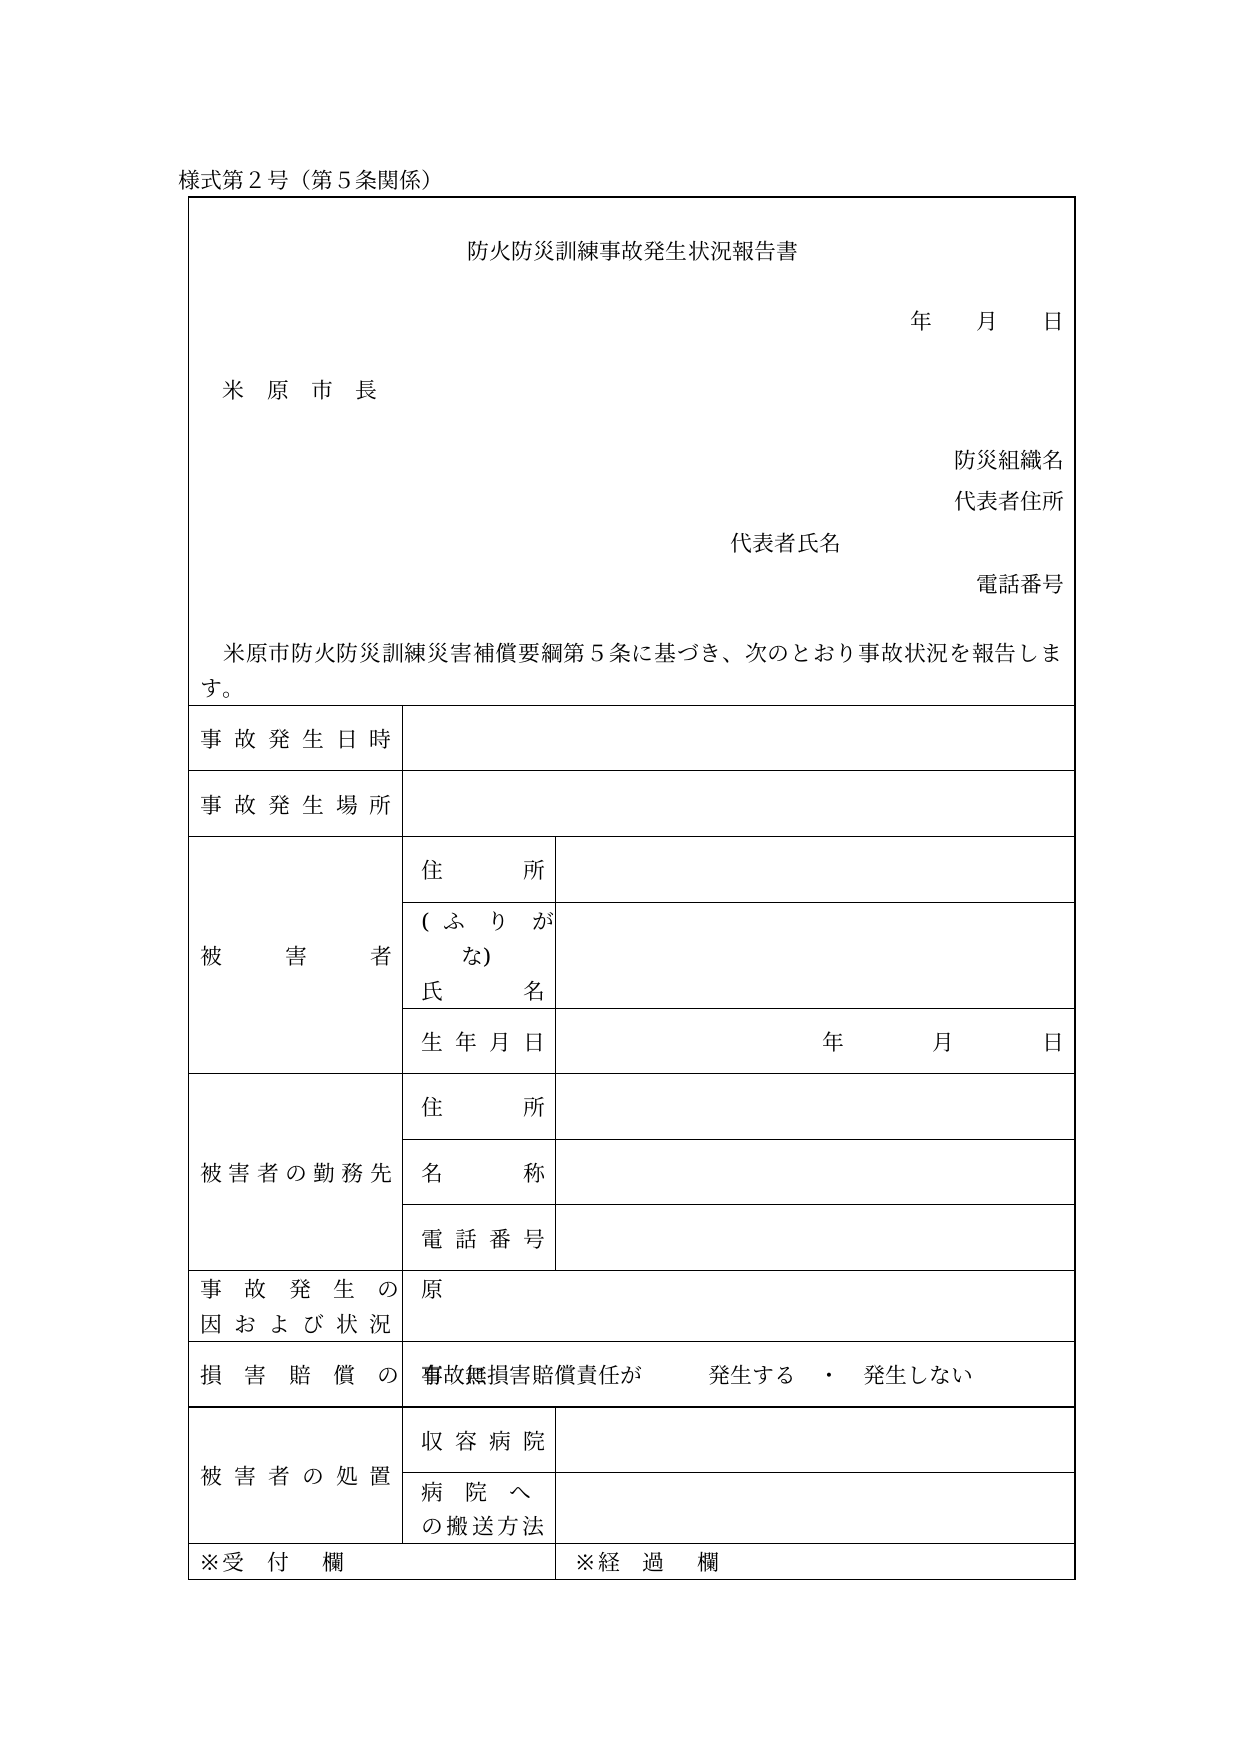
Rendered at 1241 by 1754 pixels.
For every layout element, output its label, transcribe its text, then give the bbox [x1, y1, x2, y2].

table_cell ※経過欄 [556, 1544, 1074, 1579]
table_cell 年 月 日 [556, 1009, 1074, 1073]
table_header 防火防災訓練事故発生状況報告書 年 月 日 米 原 市 長 防災組織名 代表者住所 代表者氏名 電話番号 米原市防火防災訓練災害補償要綱第５条に基づき、次のとおり事故状況を報告します。 [189, 198, 1074, 705]
table_cell 住所 [403, 837, 555, 902]
table_cell [556, 1074, 1074, 1139]
table_cell [556, 1140, 1074, 1204]
table_cell 収容病院 [403, 1408, 555, 1472]
table_cell [556, 1408, 1074, 1472]
table_cell 被害者 [189, 837, 402, 1073]
table_cell (ふりがな) 氏名 [403, 903, 555, 1007]
table_cell 生年月日 [403, 1009, 555, 1073]
table_cell 被害者の処置 [189, 1408, 402, 1543]
table_cell 名称 [403, 1140, 555, 1204]
table_cell 損害賠償の有無 [189, 1342, 402, 1406]
table_cell 事故発生日時 [189, 706, 402, 770]
table_cell [556, 1205, 1074, 1270]
text 様式第２号（第５条関係） [178, 162, 1062, 196]
table_cell 事故発生の原因および状況 [189, 1271, 402, 1341]
table_cell [556, 837, 1074, 902]
table_cell ※受付欄 [189, 1544, 555, 1579]
table_cell [403, 771, 1074, 836]
table_cell [556, 903, 1074, 1007]
table_cell 住所 [403, 1074, 555, 1139]
table_cell [403, 706, 1074, 770]
table_cell 被害者の勤務先 [189, 1074, 402, 1270]
table_cell 電話番号 [403, 1205, 555, 1270]
table_cell [403, 1271, 1074, 1341]
table_cell 事故に損害賠償責任が 発生する ・ 発生しない [403, 1342, 1074, 1406]
table_cell [556, 1473, 1074, 1543]
table_cell 病院への搬送方法 [403, 1473, 555, 1543]
table_cell 事故発生場所 [189, 771, 402, 836]
